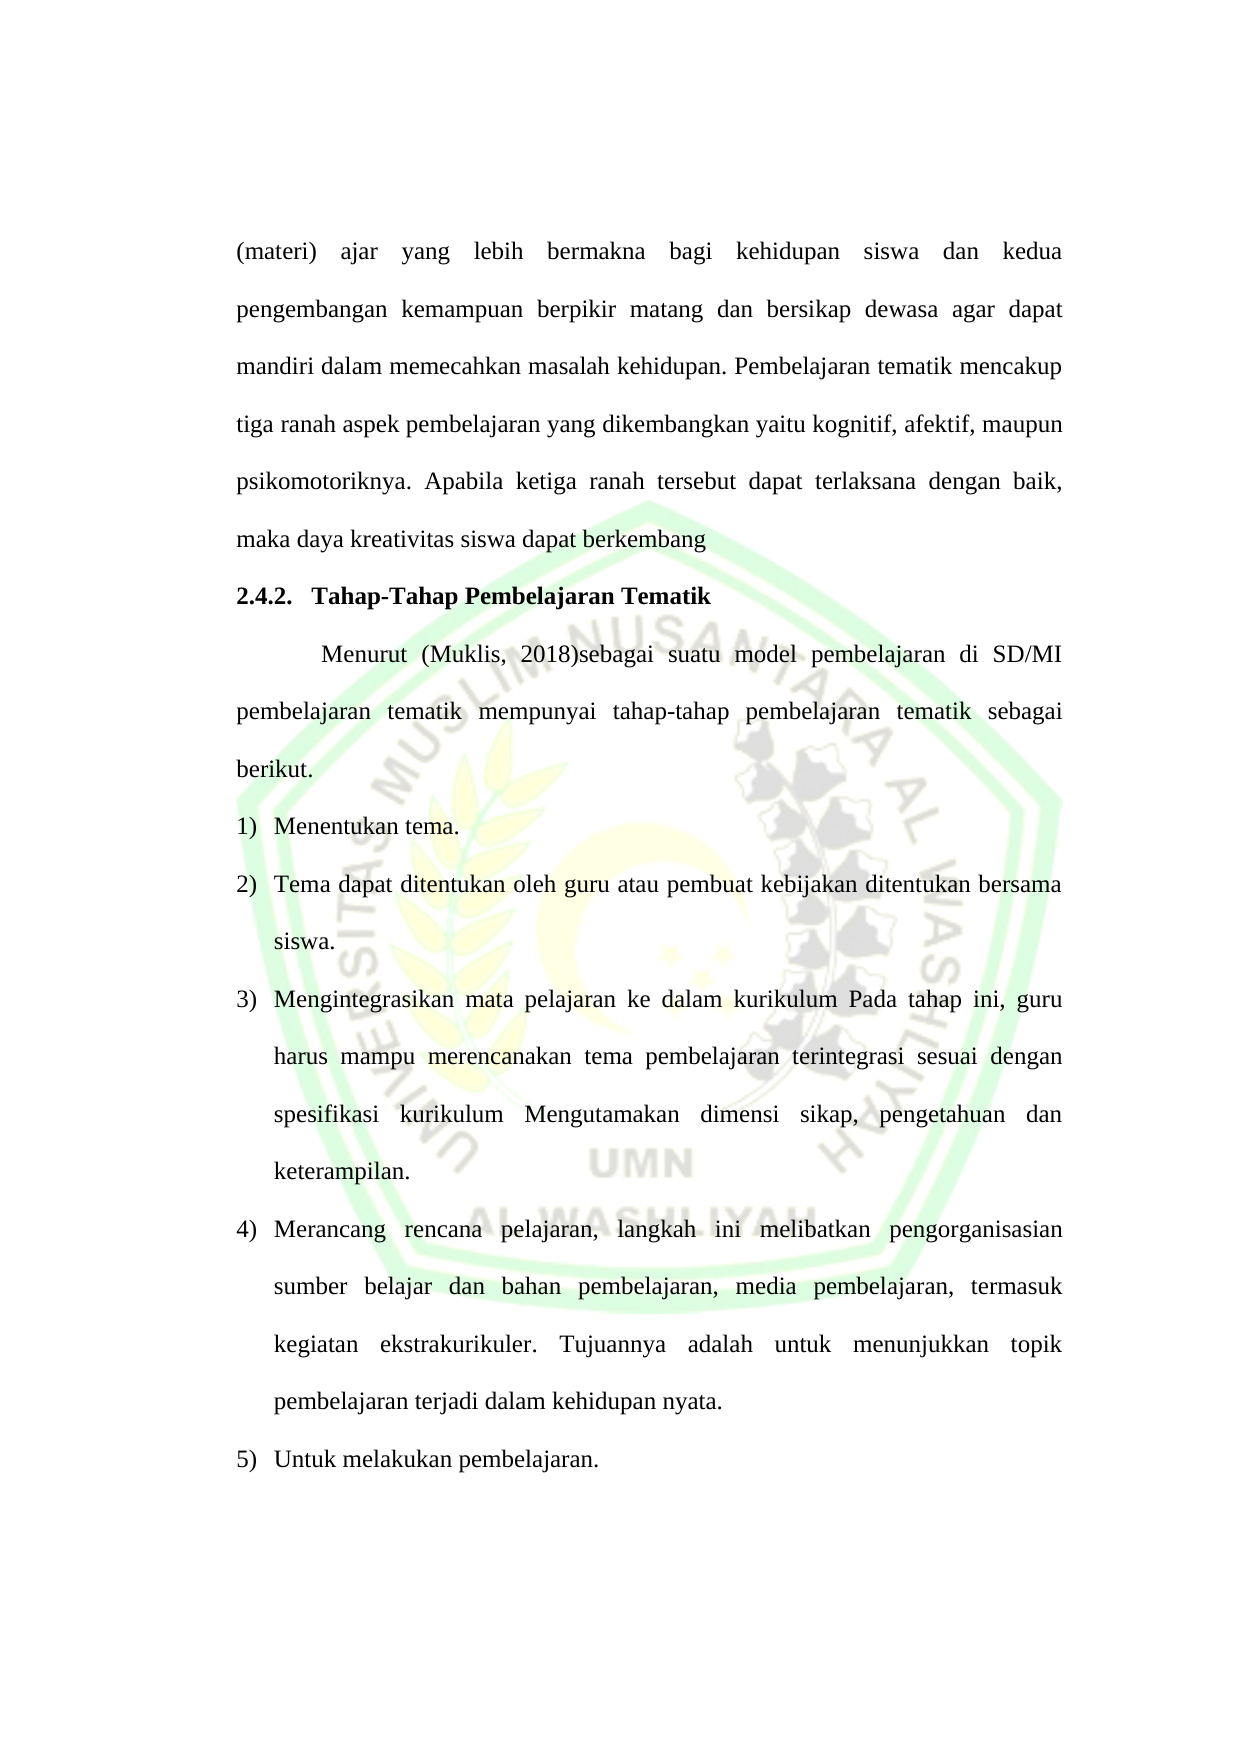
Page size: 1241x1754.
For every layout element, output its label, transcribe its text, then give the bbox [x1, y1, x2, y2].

subtitle 2.4.2. Tahap-Tahap Pembelajaran Tematik [236, 581, 1063, 610]
text Menurut sebagai suatu model pembelajaran di SD/MI pembelajaran tematik mempunyai tahap-tahap pembelajaran tematik sebagai berikut. [236, 639, 1063, 782]
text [236, 236, 1063, 552]
list Untuk melakukan pembelajaran. [236, 1444, 1063, 1472]
list Tema dapat ditentukan oleh guru atau pembuat kebijakan ditentukan bersama siswa. [236, 869, 1063, 955]
list Merancang rencana pelajaran, langkah ini melibatkan pengorganisasian sumber belajar dan bahan pembelajaran, media pembelajaran, termasuk kegiatan ekstrakurikuler. Tujuannya adalah untuk menunjukkan topik pembelajaran terjadi dalam kehidupan nyata. [236, 1214, 1063, 1415]
list Mengintegrasikan mata pelajaran ke dalam kurikulum Pada tahap ini, guru harus mampu merencanakan tema pembelajaran terintegrasi sesuai dengan spesifikasi kurikulum Mengutamakan dimensi sikap, pengetahuan dan keterampilan. [236, 984, 1063, 1185]
list Menentukan tema. [236, 811, 1063, 840]
